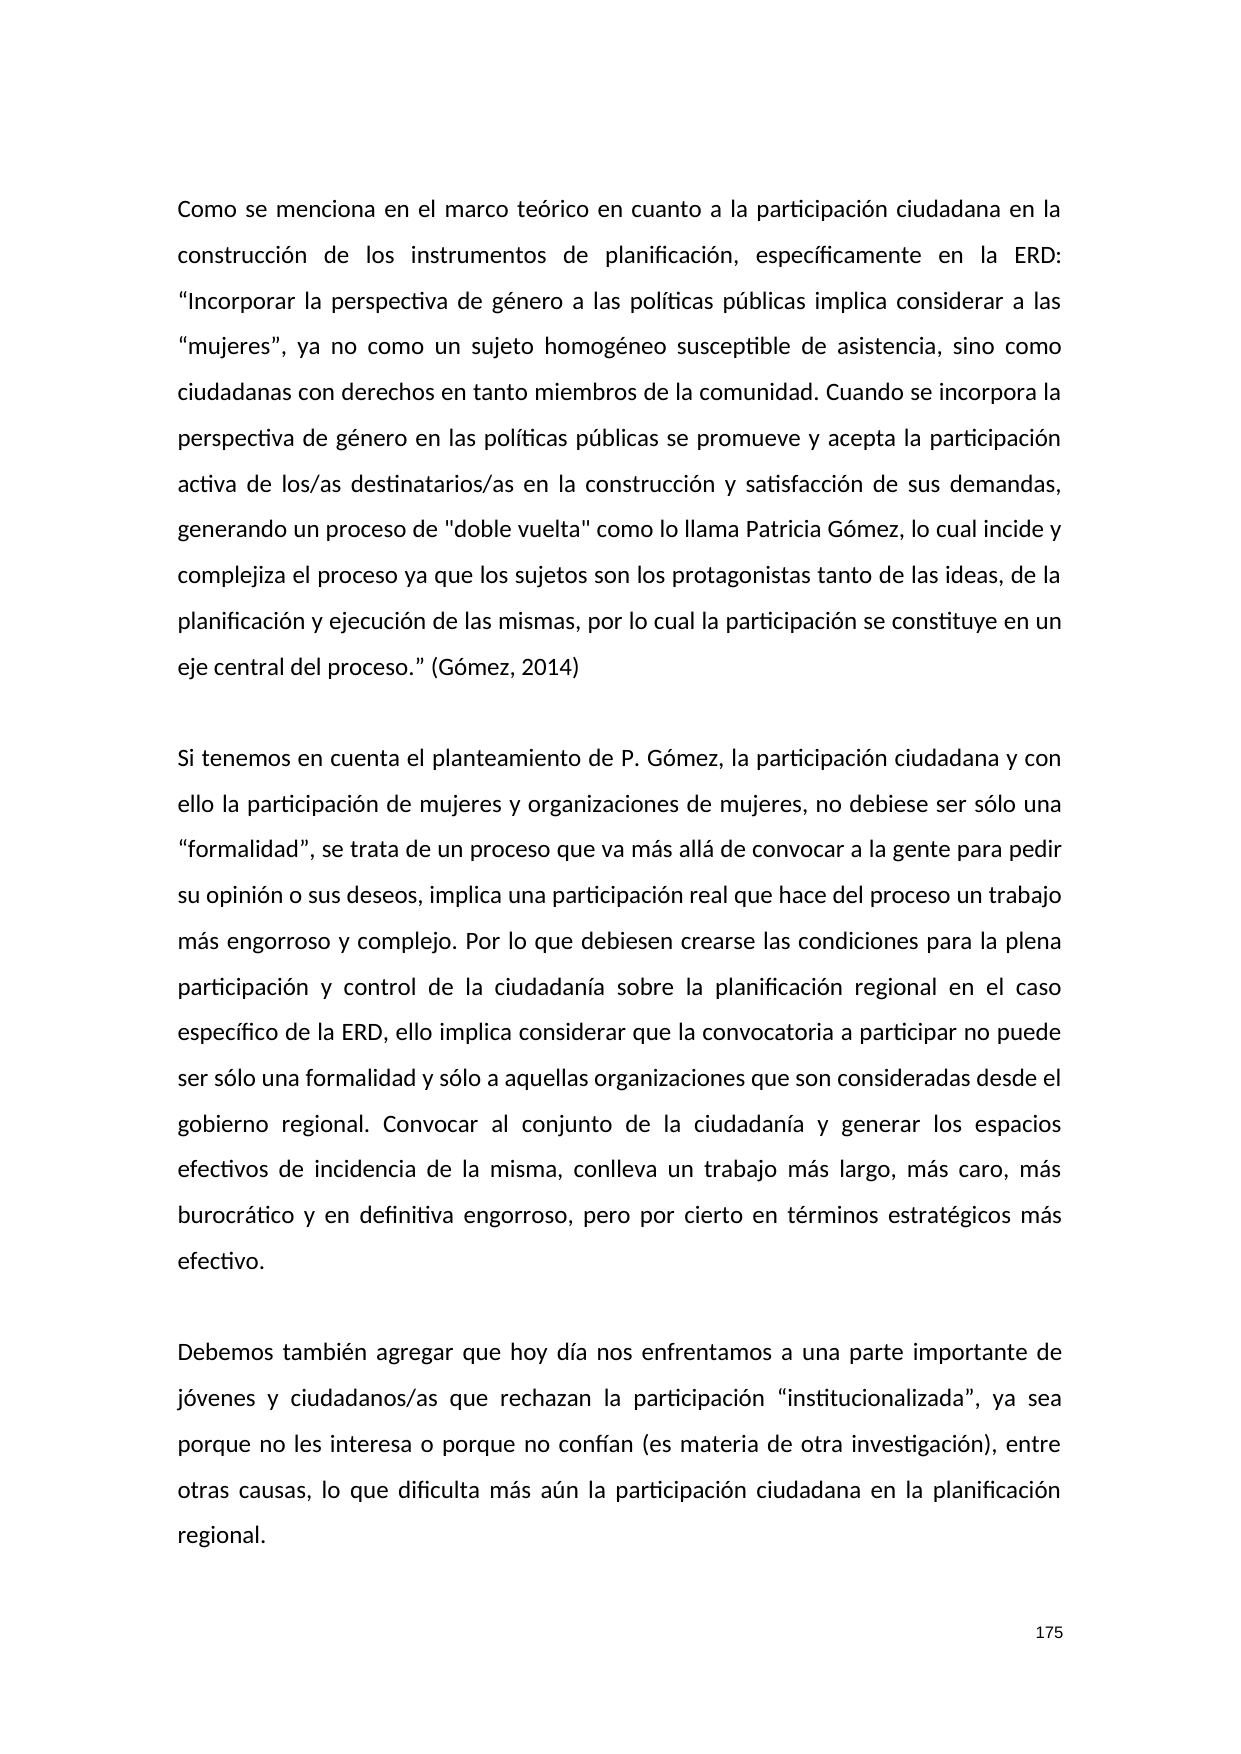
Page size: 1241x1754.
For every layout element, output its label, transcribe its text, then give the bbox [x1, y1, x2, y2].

text Debemos también agregar que hoy día nos enfrentamos a una parte importante de jóvenes y ciudadanos/as que rechazan la participación “institucionalizada”, ya sea porque no les interesa o porque no confían (es materia de otra investigación), entre otras causas, lo que dificulta más aún la participación ciudadana en la planificación regional. [177, 1337, 1063, 1550]
text Como se menciona en el marco teórico en cuanto a la participación ciudadana en la construcción de los instrumentos de planificación, específicamente en la ERD: “Incorporar la perspectiva de género a las políticas públicas implica considerar a las “mujeres”, ya no como un sujeto homogéneo susceptible de asistencia, sino como ciudadanas con derechos en tanto miembros de la comunidad. Cuando se incorpora la perspectiva de género en las políticas públicas se promueve y acepta la participación activa de los/as destinatarios/as en la construcción y satisfacción de sus demandas, generando un proceso de "doble vuelta" como lo llama Patricia Gómez, lo cual incide y complejiza el proceso ya que los sujetos son los protagonistas tanto de las ideas, de la planificación y ejecución de las mismas, por lo cual la participación se constituye en un eje central del proceso.” [177, 193, 1063, 681]
text Si tenemos en cuenta el planteamiento de P. Gómez, la participación ciudadana y con ello la participación de mujeres y organizaciones de mujeres, no debiese ser sólo una “formalidad”, se trata de un proceso que va más allá de convocar a la gente para pedir su opinión o sus deseos, implica una participación real que hace del proceso un trabajo más engorroso y complejo. Por lo que debiesen crearse las condiciones para la plena participación y control de la ciudadanía sobre la planificación regional en el caso específico de la ERD, ello implica considerar que la convocatoria a participar no puede ser sólo una formalidad y sólo a aquellas organizaciones que son consideradas desde el gobierno regional. Convocar al conjunto de la ciudadanía y generar los espacios efectivos de incidencia de la misma, conlleva un trabajo más largo, más caro, más burocrático y en definitiva engorroso, pero por cierto en términos estratégicos más efectivo. [177, 742, 1063, 1276]
